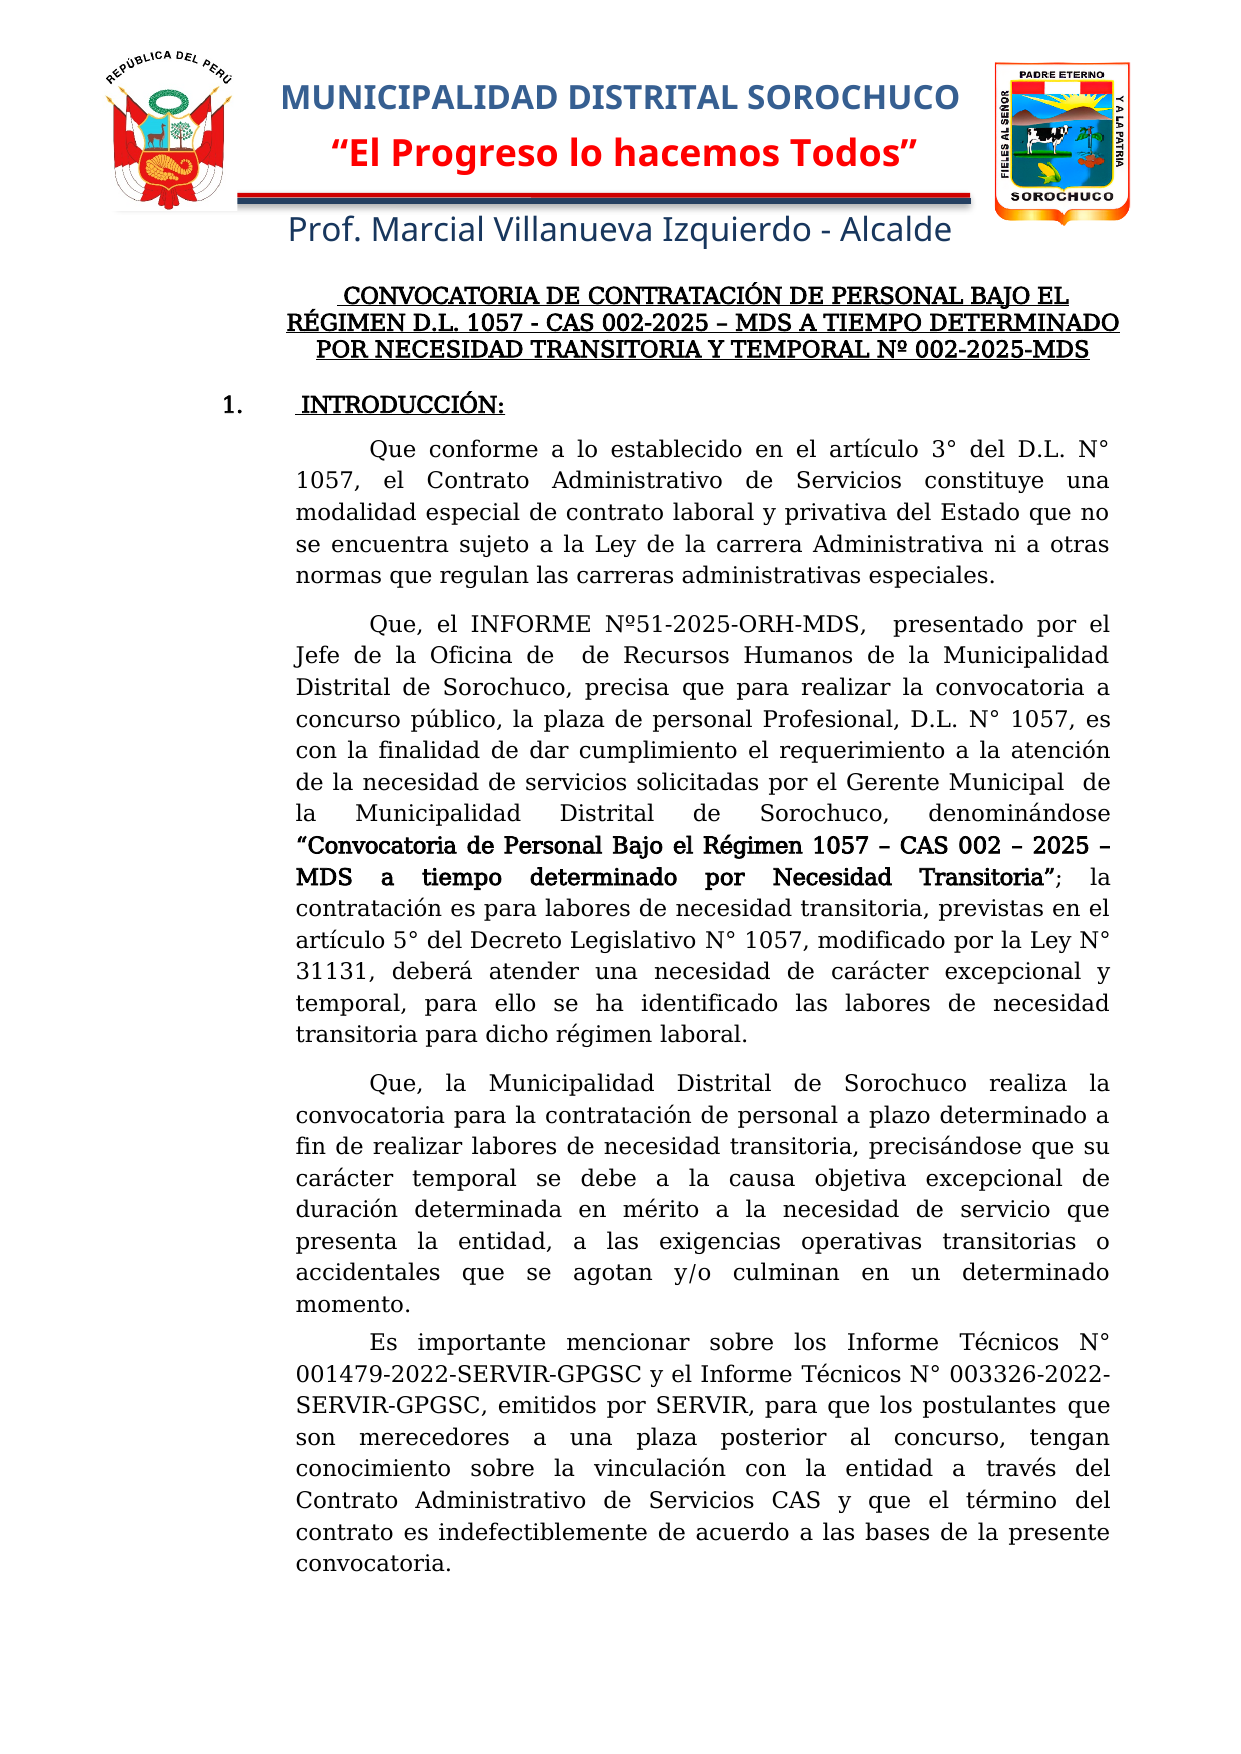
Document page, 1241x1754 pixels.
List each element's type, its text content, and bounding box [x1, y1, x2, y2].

text Es importante mencionar sobre los Informe Técnicos N° 001479-2022-SERVIR-GPGSC y el Informe Técnicos N° 003326-2022-SERVIR-GPGSC, emitidos por SERVIR, para que los postulantes que son merecedores a una plaza posterior al concurso, tengan conocimiento sobre la vinculación con la entidad a través del Contrato Administrativo de Servicios CAS y que el término del contrato es indefectiblemente de acuerdo a las bases de la presente convocatoria. [295, 1328, 1111, 1576]
picture [100, 48, 238, 211]
text Que conforme a lo establecido en el artículo 3° del D.L. N° 1057, el Contrato Administrativo de Servicios constituye una modalidad especial de contrato laboral y privativa del Estado que no se encuentra sujeto a la Ley de la carrera Administrativa ni a otras normas que regulan las carreras administrativas especiales. [295, 435, 1111, 588]
text Que, la Municipalidad Distrital de Sorochuco realiza la convocatoria para la contratación de personal a plazo determinado a fin de realizar labores de necesidad transitoria, precisándose que su carácter temporal se debe a la causa objetiva excepcional de duración determinada en mérito a la necesidad de servicio que presenta la entidad, a las exigencias operativas transitorias o accidentales que se agotan y/o culminan en un determinado momento. [295, 1069, 1111, 1317]
text Que, el INFORME Nº51-2025-ORH-MDS, presentado por el Jefe de la Oficina de de Recursos Humanos de la Municipalidad Distrital de Sorochuco, precisa que para realizar la convocatoria a concurso público, la plaza de personal Profesional, D.L. N° 1057, es con la finalidad de dar cumplimiento el requerimiento a la atención de la necesidad de servicios solicitadas por el Gerente Municipal de la Municipalidad Distrital de Sorochuco, denominándose “Convocatoria de Personal Bajo el Régimen 1057 – CAS 002 – 2025 – MDS a tiempo determinado por Necesidad Transitoria”; la contratación es para labores de necesidad transitoria, previstas en el artículo 5° del Decreto Legislativo N° 1057, modificado por la Ley N° 31131, deberá atender una necesidad de carácter excepcional y temporal, para ello se ha identificado las labores de necesidad transitoria para dicho régimen laboral. [295, 610, 1111, 1047]
picture [994, 62, 1131, 226]
list INTRODUCCIÓN: [222, 390, 1122, 417]
subtitle CONVOCATORIA DE CONTRATACIÓN DE PERSONAL BAJO EL RÉGIMEN D.L. 1057 - CAS 002-2025 – MDS A TIEMPO DETERMINADO POR NECESIDAD TRANSITORIA Y TEMPORAL Nº 002-2025-MDS [284, 282, 1122, 363]
